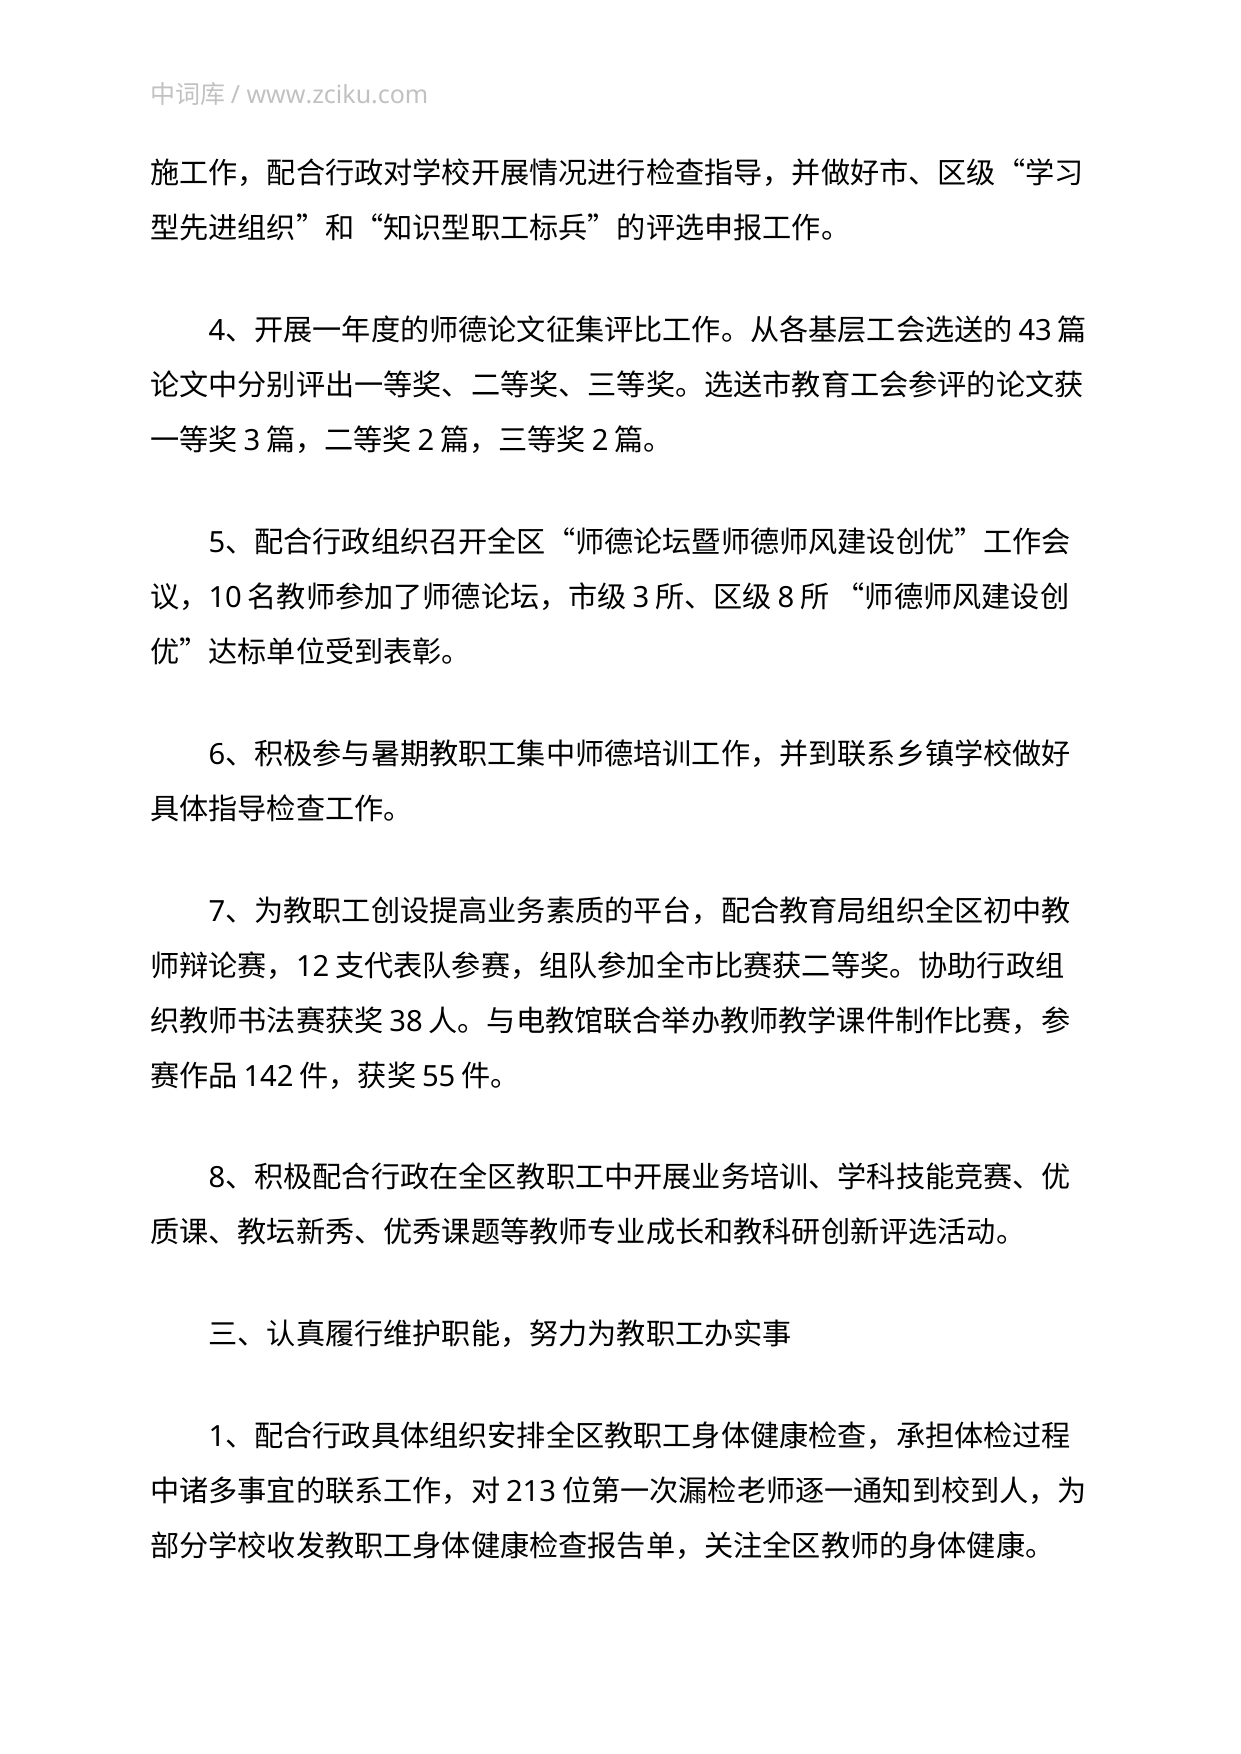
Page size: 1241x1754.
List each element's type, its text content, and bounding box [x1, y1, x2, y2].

text 8、积极配合行政在全区教职工中开展业务培训、学科技能竞赛、优质课、教坛新秀、优秀课题等教师专业成长和教科研创新评选活动。 [150, 1154, 1090, 1251]
text 4、开展一年度的师德论文征集评比工作。从各基层工会选送的43篇论文中分别评出一等奖、二等奖、三等奖。选送市教育工会参评的论文获一等奖3篇，二等奖2篇，三等奖2篇。 [150, 307, 1090, 459]
text 1、配合行政具体组织安排全区教职工身体健康检查，承担体检过程中诸多事宜的联系工作，对213位第一次漏检老师逐一通知到校到人，为部分学校收发教职工身体健康检查报告单，关注全区教师的身体健康。 [150, 1413, 1090, 1565]
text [150, 150, 1090, 247]
text 三、认真履行维护职能，努力为教职工办实事 [150, 1311, 1090, 1353]
text 7、为教职工创设提高业务素质的平台，配合教育局组织全区初中教师辩论赛，12支代表队参赛，组队参加全市比赛获二等奖。协助行政组织教师书法赛获奖38人。与电教馆联合举办教师教学课件制作比赛，参赛作品142件，获奖55件。 [150, 887, 1090, 1094]
text 5、配合行政组织召开全区“师德论坛暨师德师风建设创优”工作会议，10名教师参加了师德论坛，市级3所、区级8所 “师德师风建设创优”达标单位受到表彰。 [150, 518, 1090, 671]
text 6、积极参与暑期教职工集中师德培训工作，并到联系乡镇学校做好具体指导检查工作。 [150, 730, 1090, 828]
